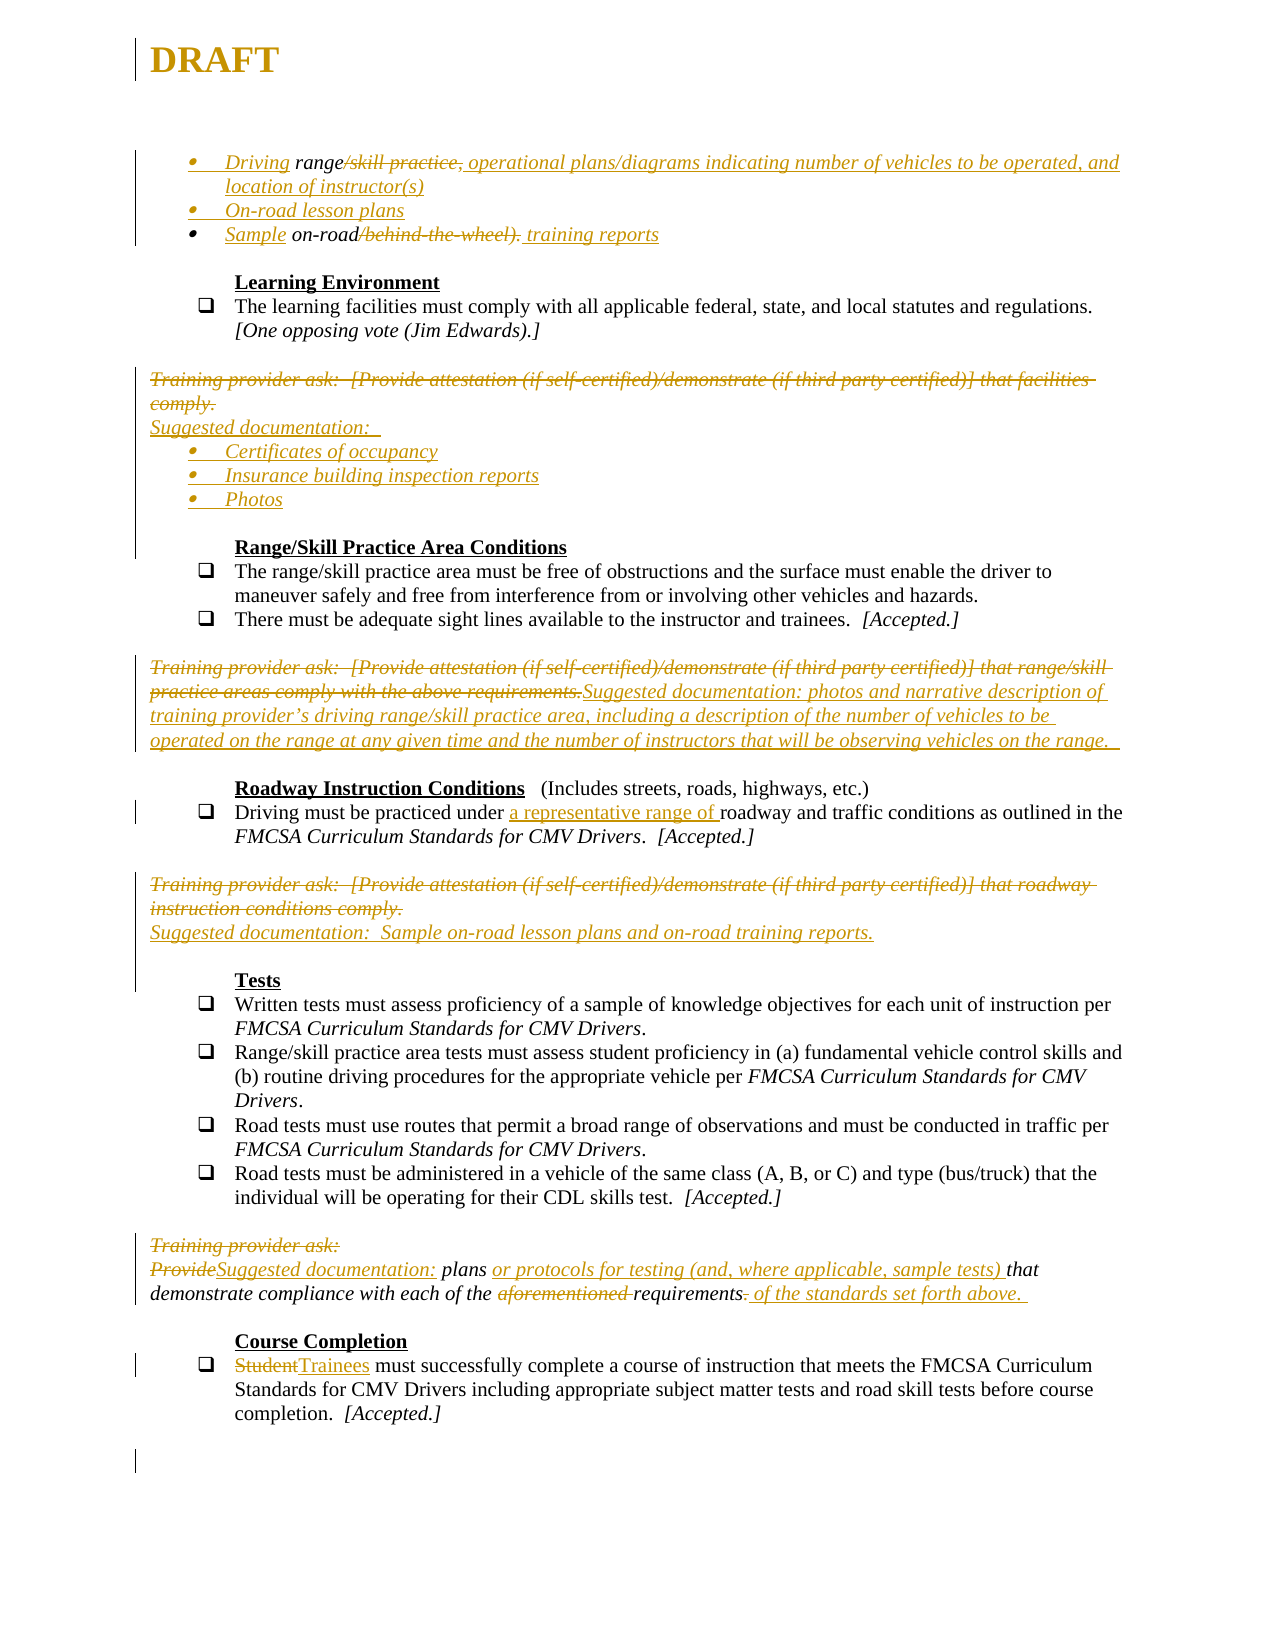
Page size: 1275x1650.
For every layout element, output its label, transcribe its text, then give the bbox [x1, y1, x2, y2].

list Range/skill practice area tests must assess student proficiency in (a) fundamental vehicle control skills and (b) routine driving procedures for the appropriate vehicle per FMCSA Curriculum Standards for CMV Drivers. [197, 1040, 1125, 1112]
list There must be adequate sight lines available to the instructor and trainees. [Accepted.] [197, 607, 1125, 631]
list The range/skill practice area must be free of obstructions and the surface must enable the driver to maneuver safely and free from interference from or involving other vehicles and hazards. [197, 559, 1125, 607]
list Driving must be practiced under roadway and traffic conditions as outlined in the FMCSA Curriculum Standards for CMV Drivers. [Accepted.] [197, 800, 1125, 848]
subtitle Roadway Instruction Conditions (Includes streets, roads, highways, etc.) [234, 776, 1125, 800]
list The learning facilities must comply with all applicable federal, state, and local statutes and regulations. [One opposing vote (Jim Edwards).] [197, 294, 1125, 342]
subtitle Range/Skill Practice Area Conditions [234, 535, 1125, 559]
list Written tests must assess proficiency of a sample of knowledge objectives for each unit of instruction per FMCSA Curriculum Standards for CMV Drivers. [197, 992, 1125, 1040]
list Road tests must be administered in a vehicle of the same class (A, B, or C) and type (bus/truck) that the individual will be operating for their CDL skills test. [Accepted.] [197, 1161, 1125, 1209]
list plans that demonstrate compliance with each of the requirements [150, 1257, 1125, 1305]
list range [187, 150, 1125, 198]
list Road tests must use routes that permit a broad range of observations and must be conducted in traffic per FMCSA Curriculum Standards for CMV Drivers. [197, 1112, 1125, 1161]
subtitle Tests [234, 968, 1125, 992]
list on-road [187, 222, 1125, 246]
list must successfully complete a course of instruction that meets the FMCSA Curriculum Standards for CMV Drivers including appropriate subject matter tests and road skill tests before course completion. [Accepted.] [197, 1353, 1125, 1425]
text Learning Environment [234, 270, 1125, 294]
subtitle Course Completion [234, 1329, 1125, 1353]
